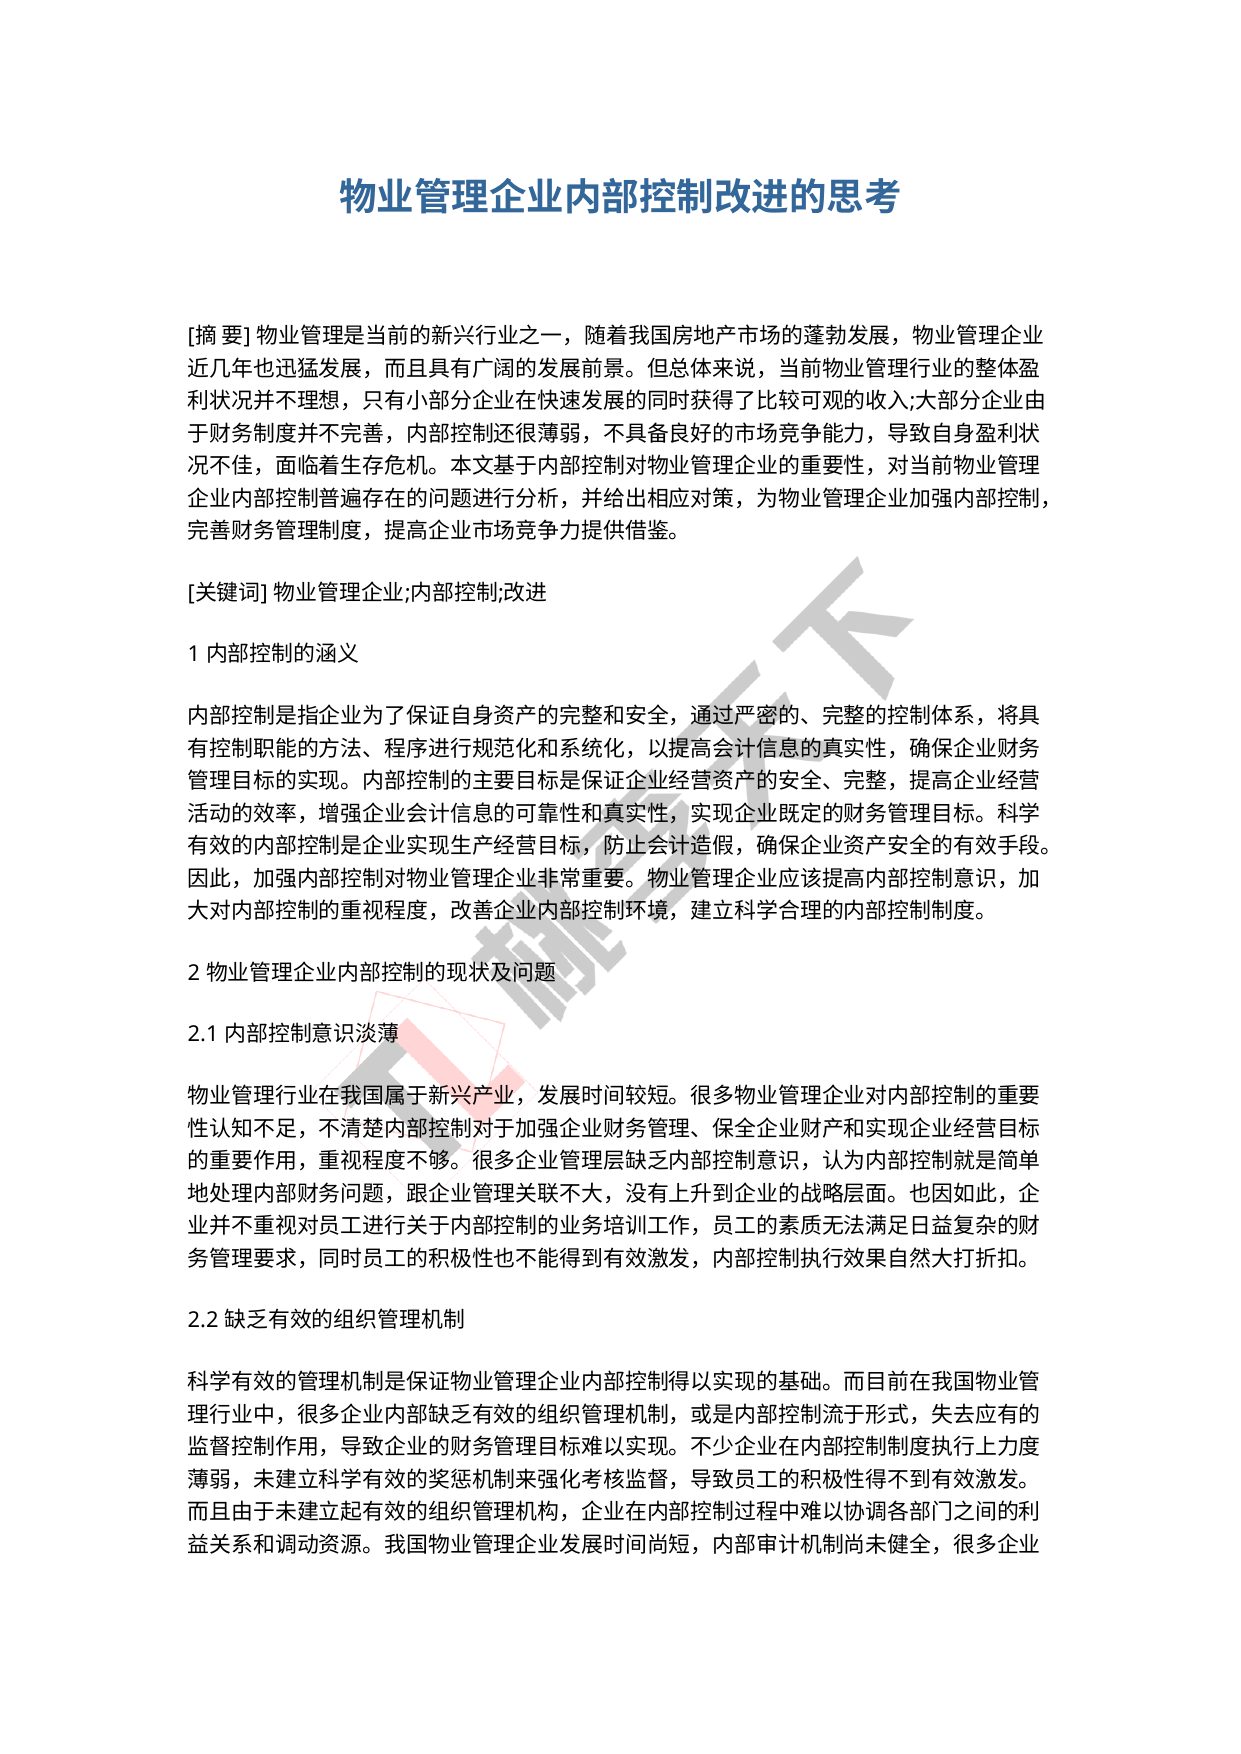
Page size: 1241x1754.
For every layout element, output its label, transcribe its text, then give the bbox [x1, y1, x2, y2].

text [摘 要] 物业管理是当前的新兴行业之一，随着我国房地产市场的蓬勃发展，物业管理企业近几年也迅猛发展，而且具有广阔的发展前景。但总体来说，当前物业管理行业的整体盈利状况并不理想，只有小部分企业在快速发展的同时获得了比较可观的收入;大部分企业由于财务制度并不完善，内部控制还很薄弱，不具备良好的市场竞争能力，导致自身盈利状况不佳，面临着生存危机。本文基于内部控制对物业管理企业的重要性，对当前物业管理企业内部控制普遍存在的问题进行分析，并给出相应对策，为物业管理企业加强内部控制，完善财务管理制度，提高企业市场竞争力提供借鉴。 [187, 318, 1053, 545]
text 1 内部控制的涵义 [187, 636, 1053, 669]
text 2.1 内部控制意识淡薄 [187, 1016, 1053, 1049]
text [187, 1364, 1053, 1559]
text 2.2 缺乏有效的组织管理机制 [187, 1302, 1053, 1334]
text 物业管理行业在我国属于新兴产业，发展时间较短。很多物业管理企业对内部控制的重要性认知不足，不清楚内部控制对于加强企业财务管理、保全企业财产和实现企业经营目标的重要作用，重视程度不够。很多企业管理层缺乏内部控制意识，认为内部控制就是简单地处理内部财务问题，跟企业管理关联不大，没有上升到企业的战略层面。也因如此，企业并不重视对员工进行关于内部控制的业务培训工作，员工的素质无法满足日益复杂的财务管理要求，同时员工的积极性也不能得到有效激发，内部控制执行效果自然大打折扣。 [187, 1078, 1053, 1273]
text 内部控制是指企业为了保证自身资产的完整和安全，通过严密的、完整的控制体系，将具有控制职能的方法、程序进行规范化和系统化，以提高会计信息的真实性，确保企业财务管理目标的实现。内部控制的主要目标是保证企业经营资产的安全、完整，提高企业经营活动的效率，增强企业会计信息的可靠性和真实性，实现企业既定的财务管理目标。科学有效的内部控制是企业实现生产经营目标，防止会计造假，确保企业资产安全的有效手段。因此，加强内部控制对物业管理企业非常重要。物业管理企业应该提高内部控制意识，加大对内部控制的重视程度，改善企业内部控制环境，建立科学合理的内部控制制度。 [187, 698, 1053, 925]
text [关键词] 物业管理企业;内部控制;改进 [187, 574, 1053, 607]
text 2 物业管理企业内部控制的现状及问题 [187, 954, 1053, 987]
subtitle 物业管理企业内部控制改进的思考 [187, 162, 1053, 227]
